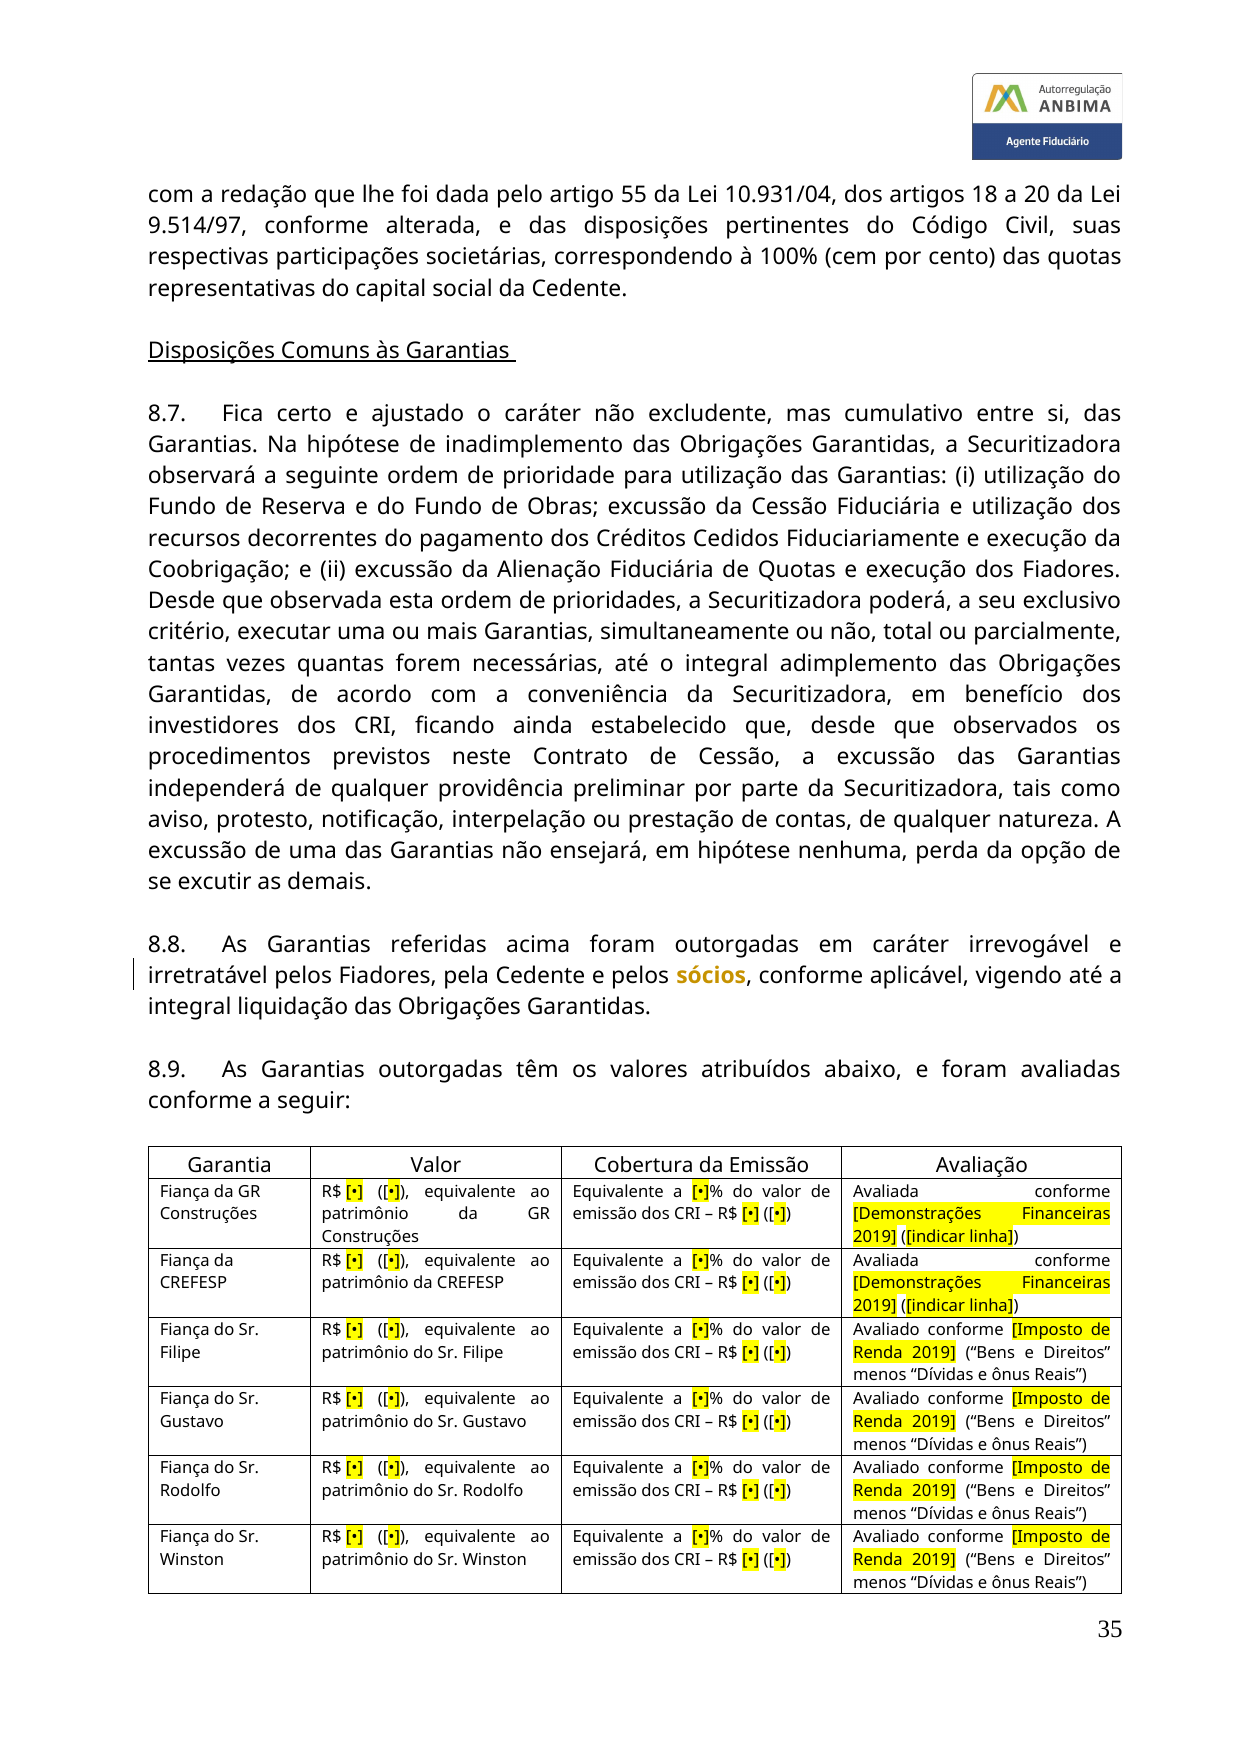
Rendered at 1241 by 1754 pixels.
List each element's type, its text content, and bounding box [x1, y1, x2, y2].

table_cell Avaliado conforme [Imposto de Renda 2019] (“Bens e Direitos” menos “Dívidas e ônus Reais”) [842, 1318, 1121, 1386]
table_header Avaliação [842, 1147, 1121, 1178]
table_cell Fiança do Sr. Rodolfo [149, 1456, 310, 1524]
table_cell Fiança da GR Construções [149, 1179, 310, 1247]
table_cell R$ [•] ([•]), equivalente ao patrimônio do Sr. Filipe [311, 1318, 561, 1386]
table_cell R$ [•] ([•]), equivalente ao patrimônio da GR Construções [311, 1179, 561, 1247]
table_cell Avaliado conforme [Imposto de Renda 2019] (“Bens e Direitos” menos “Dívidas e ônus Reais”) [842, 1387, 1121, 1455]
table_cell Avaliada conforme [Demonstrações Financeiras 2019] ([indicar linha]) [842, 1249, 1121, 1317]
table_cell Fiança do Sr. Gustavo [149, 1387, 310, 1455]
table_cell Fiança do Sr. Filipe [149, 1318, 310, 1386]
table_cell Avaliada conforme [Demonstrações Financeiras 2019] ([indicar linha]) [842, 1179, 1121, 1247]
table_cell Fiança do Sr. Winston [149, 1525, 310, 1593]
table_cell Fiança da CREFESP [149, 1249, 310, 1317]
table_cell Equivalente a [•]% do valor de emissão dos CRI – R$ [•] ([•]) [562, 1318, 841, 1386]
table_header Cobertura da Emissão [562, 1147, 841, 1178]
table_cell R$ [•] ([•]), equivalente ao patrimônio do Sr. Winston [311, 1525, 561, 1593]
table_cell R$ [•] ([•]), equivalente ao patrimônio do Sr. Gustavo [311, 1387, 561, 1455]
list Fica certo e ajustado o caráter não excludente, mas cumulativo entre si, das Garantias. Na hipótese de inadimplemento das Obrigações Garantidas, a Securitizadora observará a seguinte ordem de prioridade para utilização das Garantias: (i) utilização do Fundo de Reserva e do Fundo de Obras; excussão da Cessão Fiduciária e utilização dos recursos decorrentes do pagamento dos Créditos Cedidos Fiduciariamente e execução da Coobrigação; e (ii) excussão da Alienação Fiduciária de Quotas e execução dos Fiadores. Desde que observada esta ordem de prioridades, a Securitizadora poderá, a seu exclusivo critério, executar uma ou mais Garantias, simultaneamente ou não, total ou parcialmente, tantas vezes quantas forem necessárias, até o integral adimplemento das Obrigações Garantidas, de acordo com a conveniência da Securitizadora, em benefício dos investidores dos CRI, ficando ainda estabelecido que, desde que observados os procedimentos previstos neste Contrato de Cessão, a excussão das Garantias independerá de qualquer providência preliminar por parte da Securitizadora, tais como aviso, protesto, notificação, interpelação ou prestação de contas, de qualquer natureza. A excussão de uma das Garantias não ensejará, em hipótese nenhuma, perda da opção de se excutir as demais. [148, 396, 1122, 896]
table_cell R$ [•] ([•]), equivalente ao patrimônio do Sr. Rodolfo [311, 1456, 561, 1524]
list As Garantias outorgadas têm os valores atribuídos abaixo, e foram avaliadas conforme a seguir: [148, 1052, 1122, 1115]
table_cell Equivalente a [•]% do valor de emissão dos CRI – R$ [•] ([•]) [562, 1387, 841, 1455]
list As Garantias referidas acima foram outorgadas em caráter irrevogável e irretratável pelos Fiadores, pela Cedente e pelos sócios, conforme aplicável, vigendo até a integral liquidação das Obrigações Garantidas. [148, 927, 1122, 1021]
table_header Valor [311, 1147, 561, 1178]
table_cell Equivalente a [•]% do valor de emissão dos CRI – R$ [•] ([•]) [562, 1525, 841, 1593]
table_header Garantia [149, 1147, 310, 1178]
table_cell Equivalente a [•]% do valor de emissão dos CRI – R$ [•] ([•]) [562, 1179, 841, 1247]
table_cell R$ [•] ([•]), equivalente ao patrimônio da CREFESP [311, 1249, 561, 1317]
table_cell Avaliado conforme [Imposto de Renda 2019] (“Bens e Direitos” menos “Dívidas e ônus Reais”) [842, 1525, 1121, 1593]
text Disposições Comuns às Garantias [148, 333, 1122, 365]
table_cell Equivalente a [•]% do valor de emissão dos CRI – R$ [•] ([•]) [562, 1456, 841, 1524]
table_cell Equivalente a [•]% do valor de emissão dos CRI – R$ [•] ([•]) [562, 1249, 841, 1317]
table_cell Avaliado conforme [Imposto de Renda 2019] (“Bens e Direitos” menos “Dívidas e ônus Reais”) [842, 1456, 1121, 1524]
picture [972, 73, 1123, 160]
